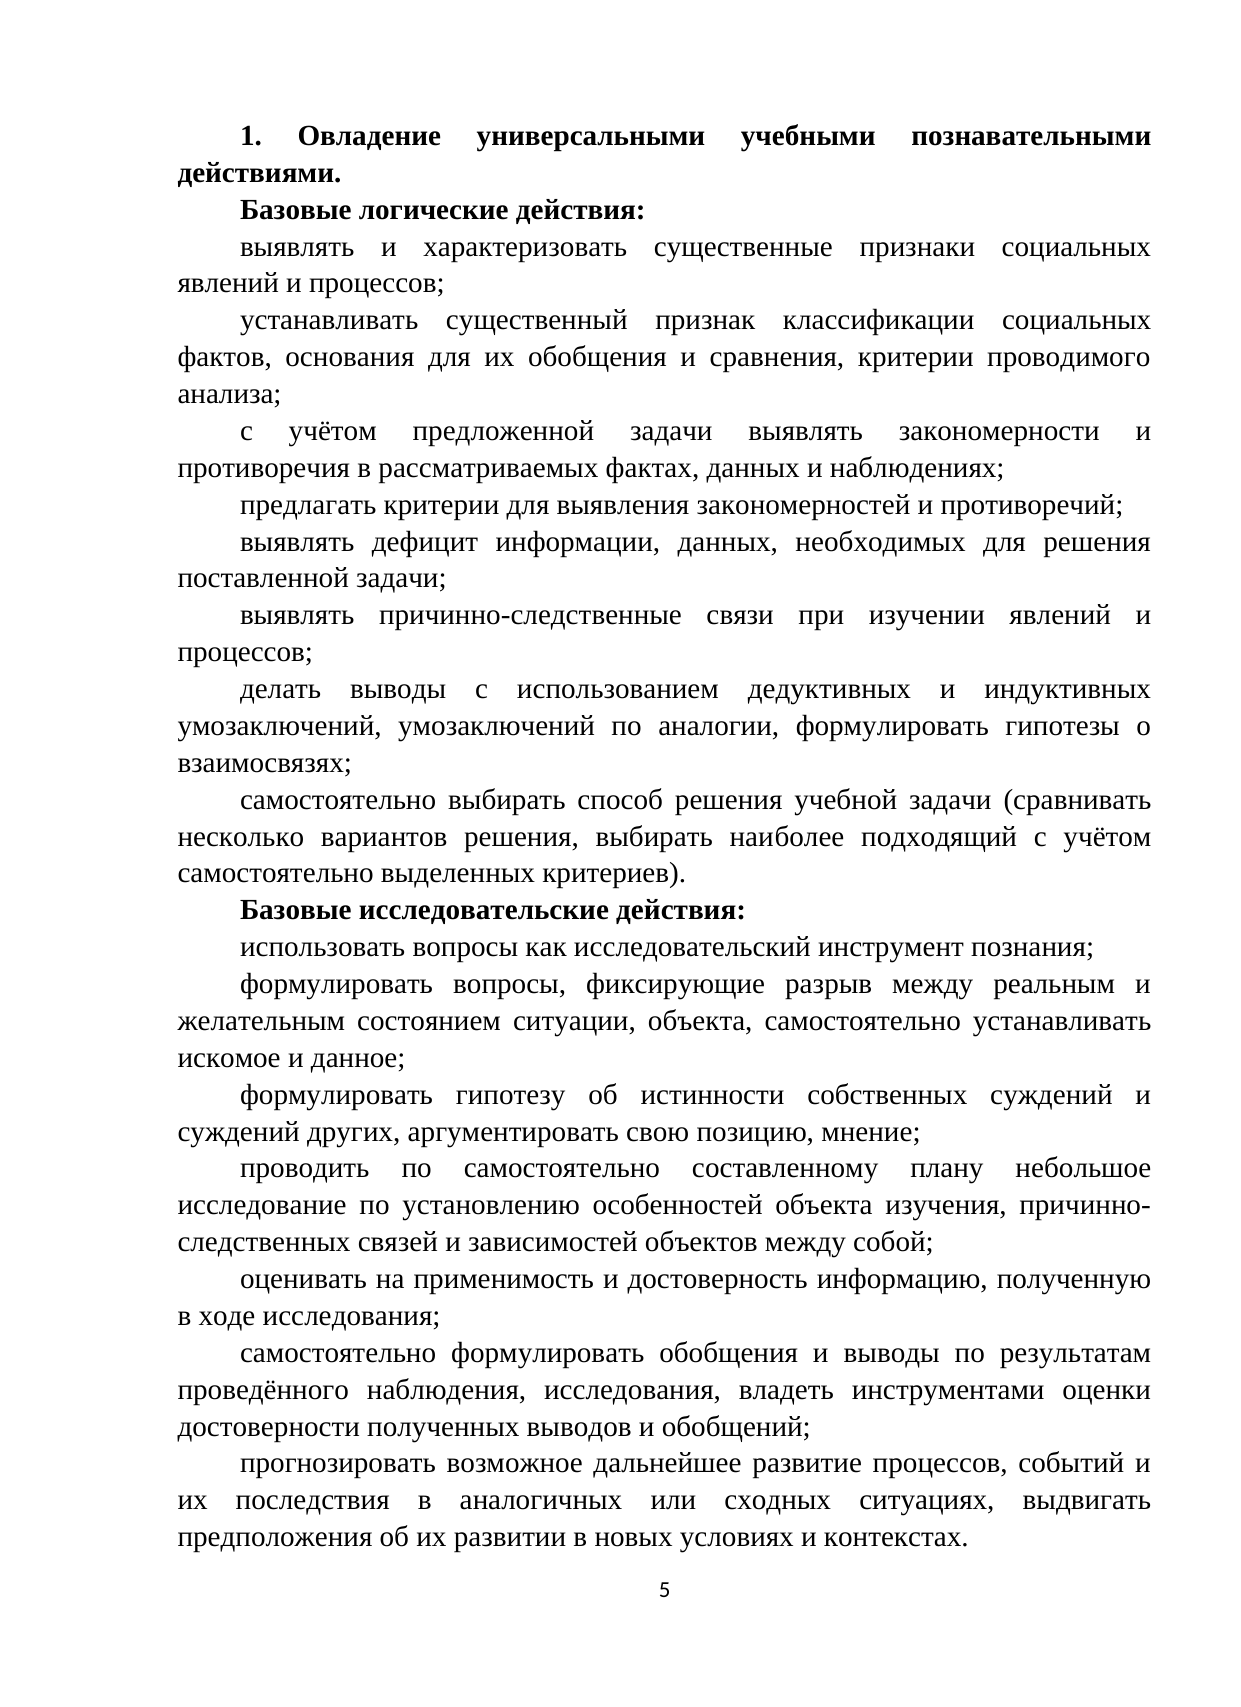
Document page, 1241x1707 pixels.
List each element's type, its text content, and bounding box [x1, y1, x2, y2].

text самостоятельно формулировать обобщения и выводы по результатам проведённого наблюдения, исследования, владеть инструментами оценки достоверности полученных выводов и обобщений; [177, 1335, 1152, 1442]
text Базовые логические действия: [177, 192, 1152, 225]
text с учётом предложенной задачи выявлять закономерности и противоречия в рассматриваемых фактах, данных и наблюдениях; [177, 413, 1152, 483]
text Базовые исследовательские действия: [177, 892, 1152, 926]
text самостоятельно выбирать способ решения учебной задачи (сравнивать несколько вариантов решения, выбирать наи­более подходящий с учётом самостоятельно выделенных критериев). [177, 782, 1152, 889]
text использовать вопросы как исследовательский инструмент познания; [177, 929, 1152, 963]
text делать выводы с использованием дедуктивных и индуктивных умозаключений, умозаключений по аналогии, формулировать гипотезы о взаимосвязях; [177, 671, 1152, 778]
text предлагать критерии для выявления закономерностей и противоречий; [177, 487, 1152, 520]
text выявлять причинно-следственные связи при изучении явлений и процессов; [177, 597, 1152, 668]
text выявлять дефицит информации, данных, необходимых для решения поставленной задачи; [177, 524, 1152, 594]
text формулировать гипотезу об истинности собственных суждений и суждений других, аргументировать свою позицию, мнение; [177, 1077, 1152, 1147]
text проводить по самостоятельно составленному плану небольшое исследование по установлению особенностей объекта изучения, причинно-следственных связей и зависимостей объектов между собой; [177, 1151, 1152, 1258]
text оценивать на применимость и достоверность информацию, полученную в ходе исследования; [177, 1261, 1152, 1332]
text прогнозировать возможное дальнейшее развитие процессов, событий и их последствия в аналогичных или сходных ситуациях, выдвигать предположения об их развитии в новых условиях и контекстах. [177, 1446, 1152, 1553]
text выявлять и характеризовать существенные признаки социальных явлений и процессов; [177, 229, 1152, 299]
text устанавливать существенный признак классификации социальных фактов, основания для их обобщения и сравнения, критерии проводимого анализа; [177, 302, 1152, 410]
text 1. Овладение универсальными учебными познавательными действиями. [177, 118, 1152, 188]
text формулировать вопросы, фиксирующие разрыв между реальным и желательным состоянием ситуации, объекта, самостоятельно устанавливать искомое и данное; [177, 966, 1152, 1073]
